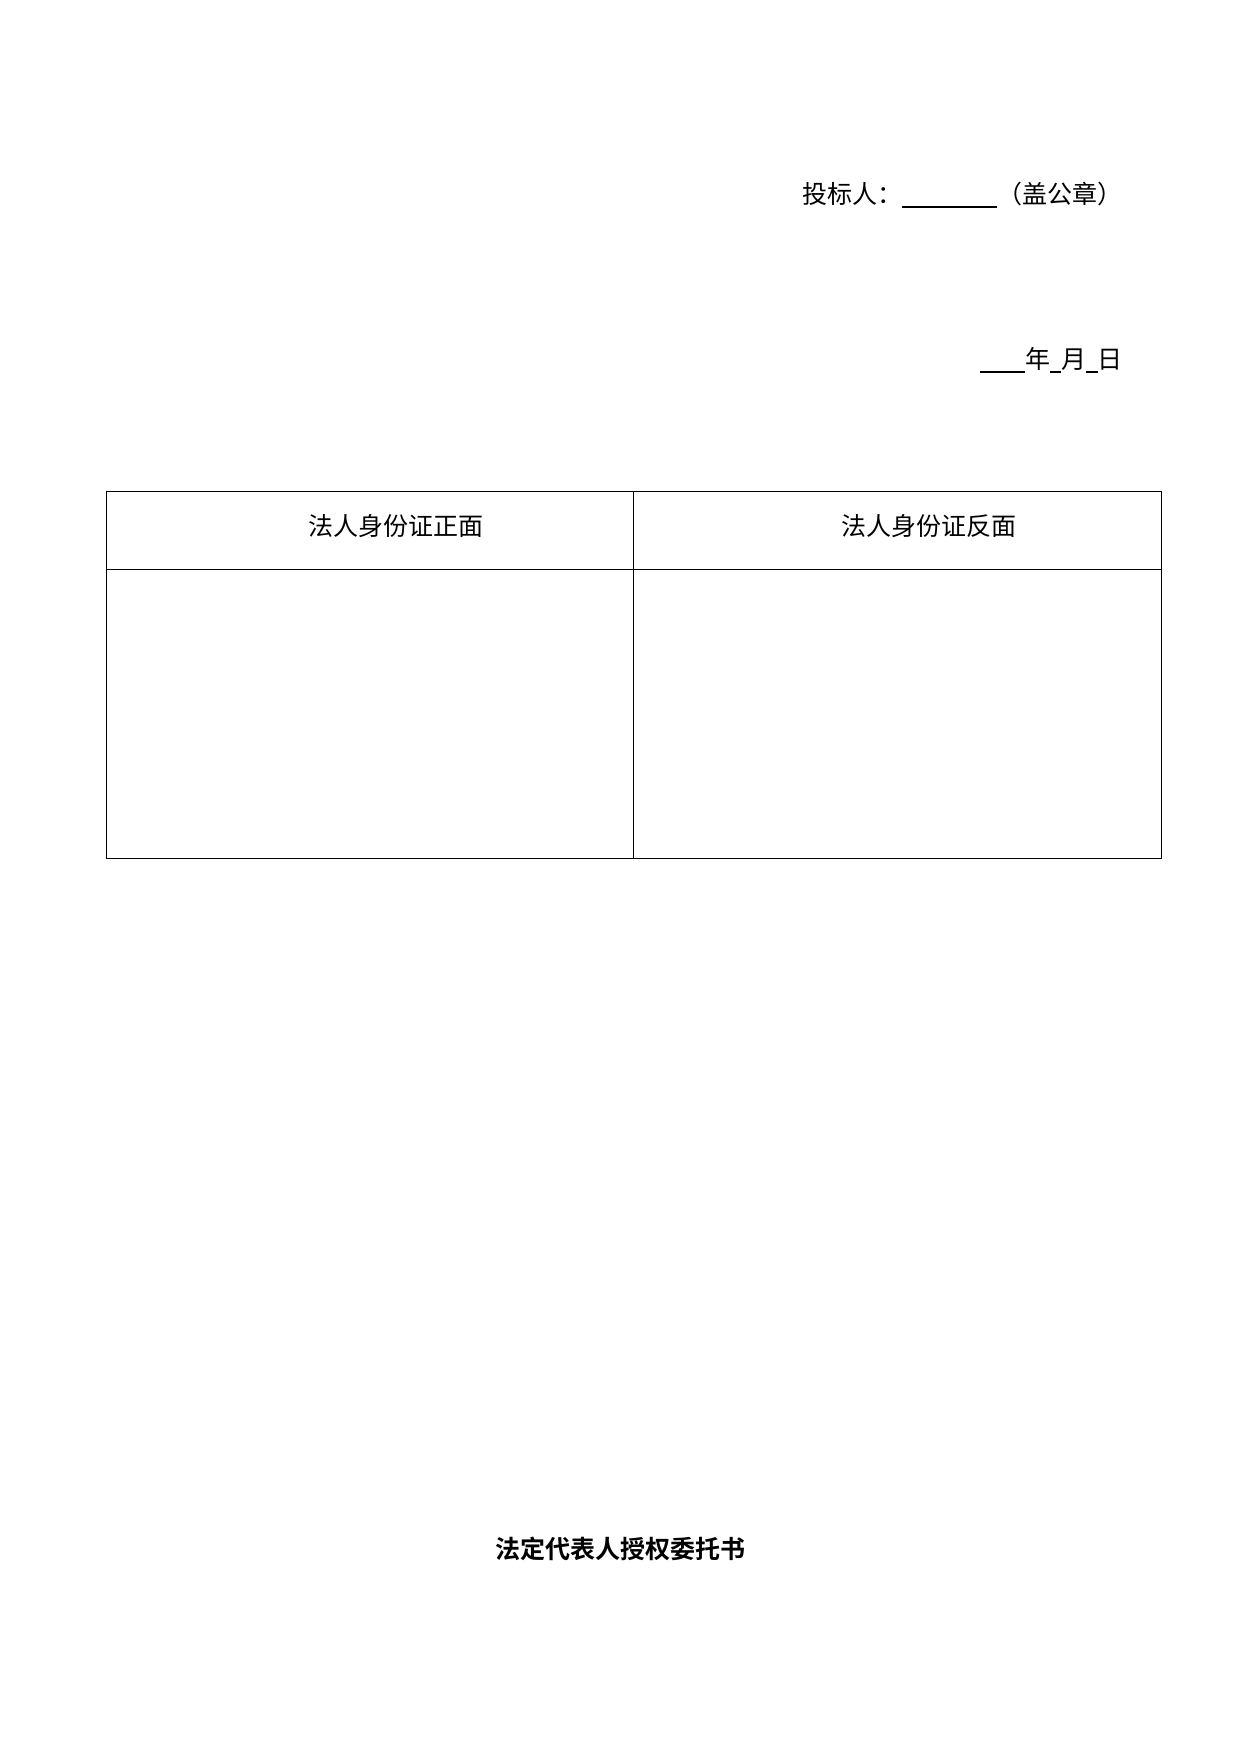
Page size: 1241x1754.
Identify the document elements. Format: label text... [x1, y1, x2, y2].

table_header 法人身份证正面 [107, 492, 633, 569]
table_header 法人身份证反面 [634, 492, 1161, 569]
text 法定代表人授权委托书 [118, 1515, 1122, 1580]
text 年 月 日 [118, 326, 1122, 391]
table_cell [634, 570, 1161, 858]
text 投标人： （盖公章） [118, 160, 1122, 225]
table_cell [107, 570, 633, 858]
